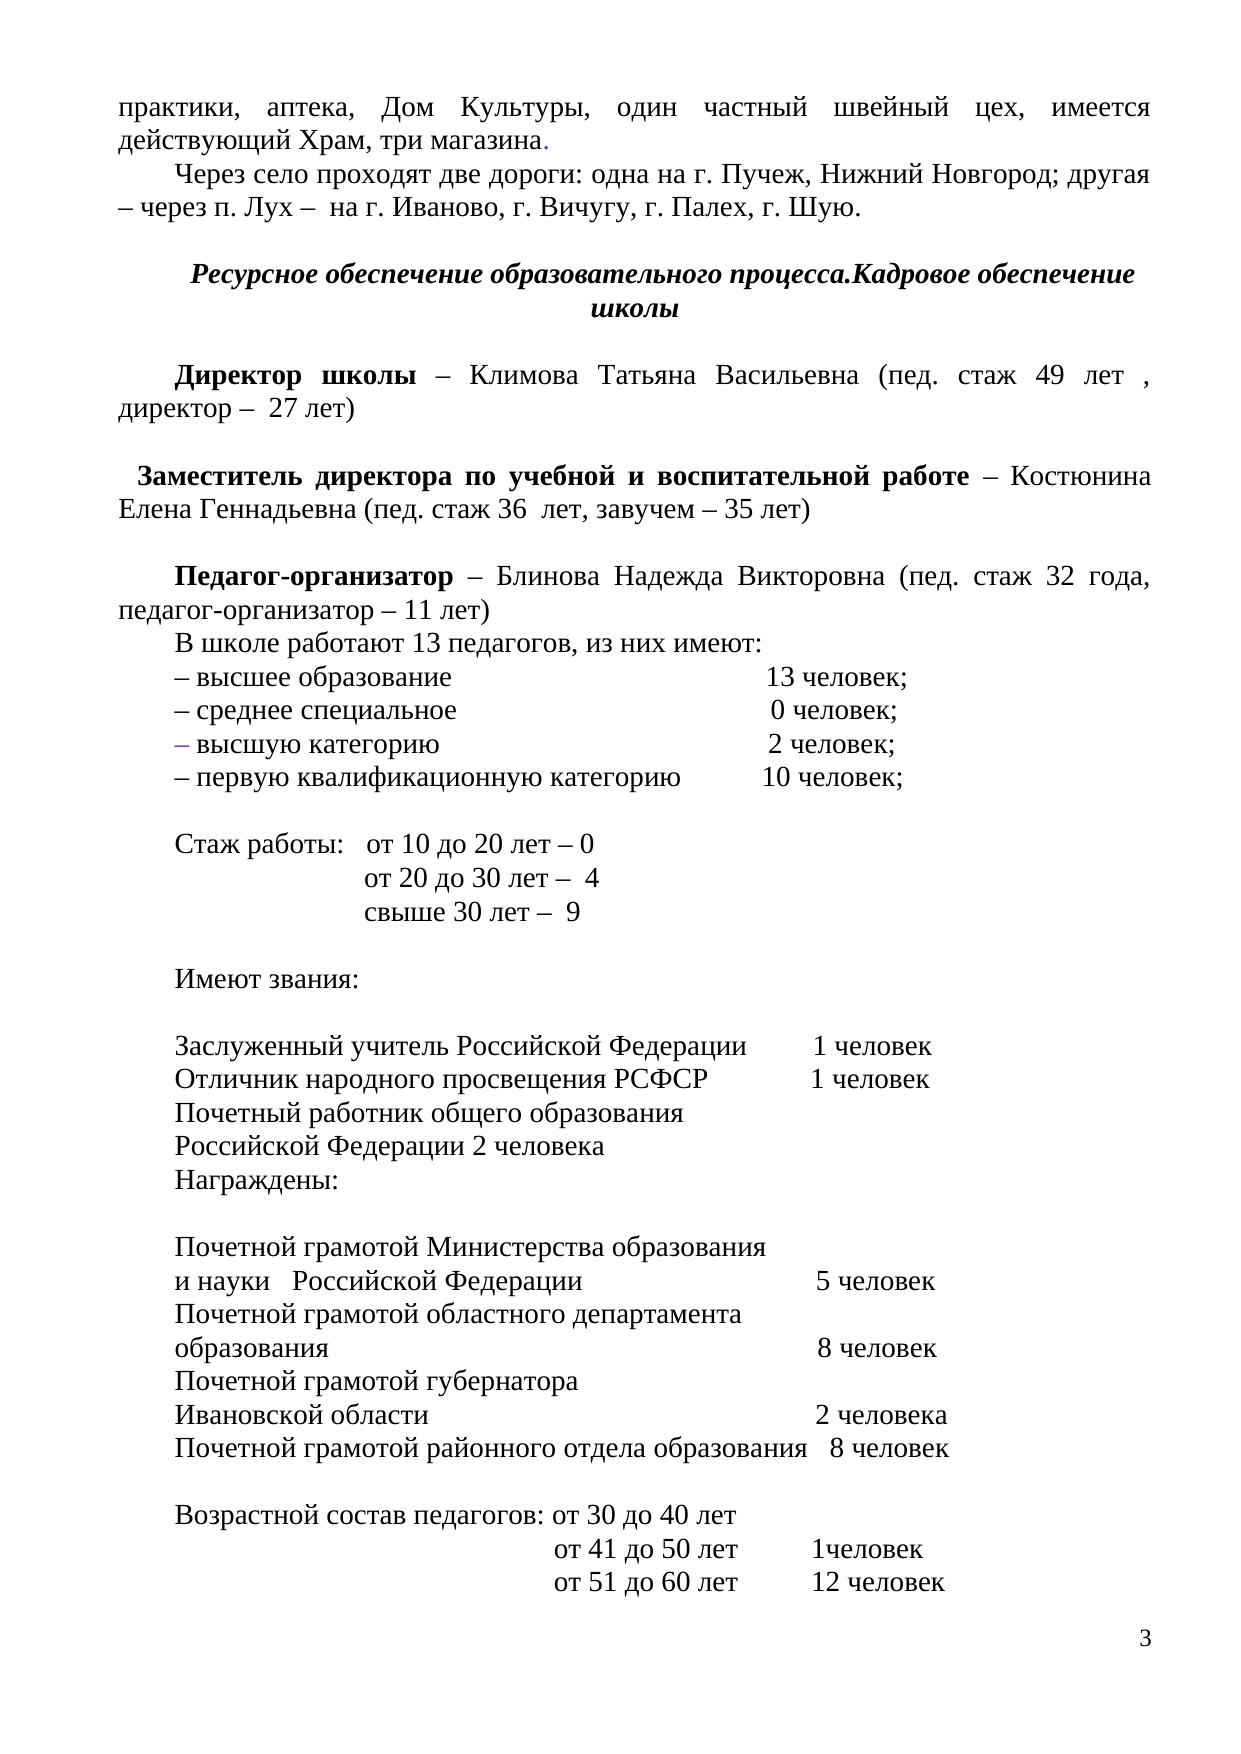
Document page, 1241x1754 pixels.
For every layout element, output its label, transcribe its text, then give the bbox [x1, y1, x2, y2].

text – среднее специальное 0 человек; [118, 692, 1152, 726]
text Заслуженный учитель Российской Федерации 1 человек [118, 1028, 1152, 1061]
text Почетной грамотой районного отдела образования 8 человек [174, 1430, 1152, 1464]
text Заместитель директора по учебной и воспитательной работе – Костюнина Елена Геннадьевна (пед. стаж 36 лет, завучем – 35 лет) [118, 458, 1152, 525]
text – первую квалификационную категорию 10 человек; [118, 759, 1152, 793]
text Директор школы – Климова Татьяна Васильевна (пед. стаж 49 лет , директор – 27 лет) [118, 357, 1152, 424]
text Возрастной состав педагогов: от 30 до 40 лет [174, 1497, 1152, 1531]
text Почетный работник общего образования [118, 1095, 1152, 1128]
text Отличник народного просвещения РСФСР 1 человек [118, 1061, 1152, 1095]
text Стаж работы: от 10 до 20 лет – 0 [118, 827, 1152, 860]
text Почетной грамотой областного департамента [174, 1296, 1152, 1330]
text Педагог-организатор – Блинова Надежда Викторовна (пед. стаж 32 года, педагог-организатор – 11 лет) [118, 558, 1152, 625]
text – высшую категорию 2 человек; [118, 726, 1152, 759]
text и науки Российской Федерации 5 человек [174, 1263, 1152, 1296]
text образования 8 человек [174, 1330, 1152, 1363]
text Через село проходят две дороги: одна на г. Пучеж, Нижний Новгород; другая – через п. Лух – на г. Иваново, г. Вичугу, г. Палех, г. Шую. [118, 156, 1152, 223]
text Российской Федерации 2 человека [118, 1128, 1152, 1162]
text Ивановской области 2 человека [174, 1397, 1152, 1430]
text Почетной грамотой губернатора [174, 1363, 1152, 1397]
text от 41 до 50 лет 1человек [174, 1531, 1152, 1564]
text от 20 до 30 лет – 4 [118, 860, 1152, 894]
text от 51 до 60 лет 12 человек [174, 1564, 1152, 1598]
text В школе работают 13 педагогов, из них имеют: [118, 625, 1152, 659]
text Ресурсное обеспечение образовательного процесса.Кадровое обеспечение школы [118, 256, 1152, 323]
text – высшее образование 13 человек; [118, 659, 1152, 692]
text свыше 30 лет – 9 [118, 894, 1152, 927]
text Награждены: [118, 1162, 1152, 1196]
text Имеют звания: [118, 961, 1152, 994]
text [118, 89, 1152, 156]
text Почетной грамотой Министерства образования [174, 1229, 1152, 1263]
